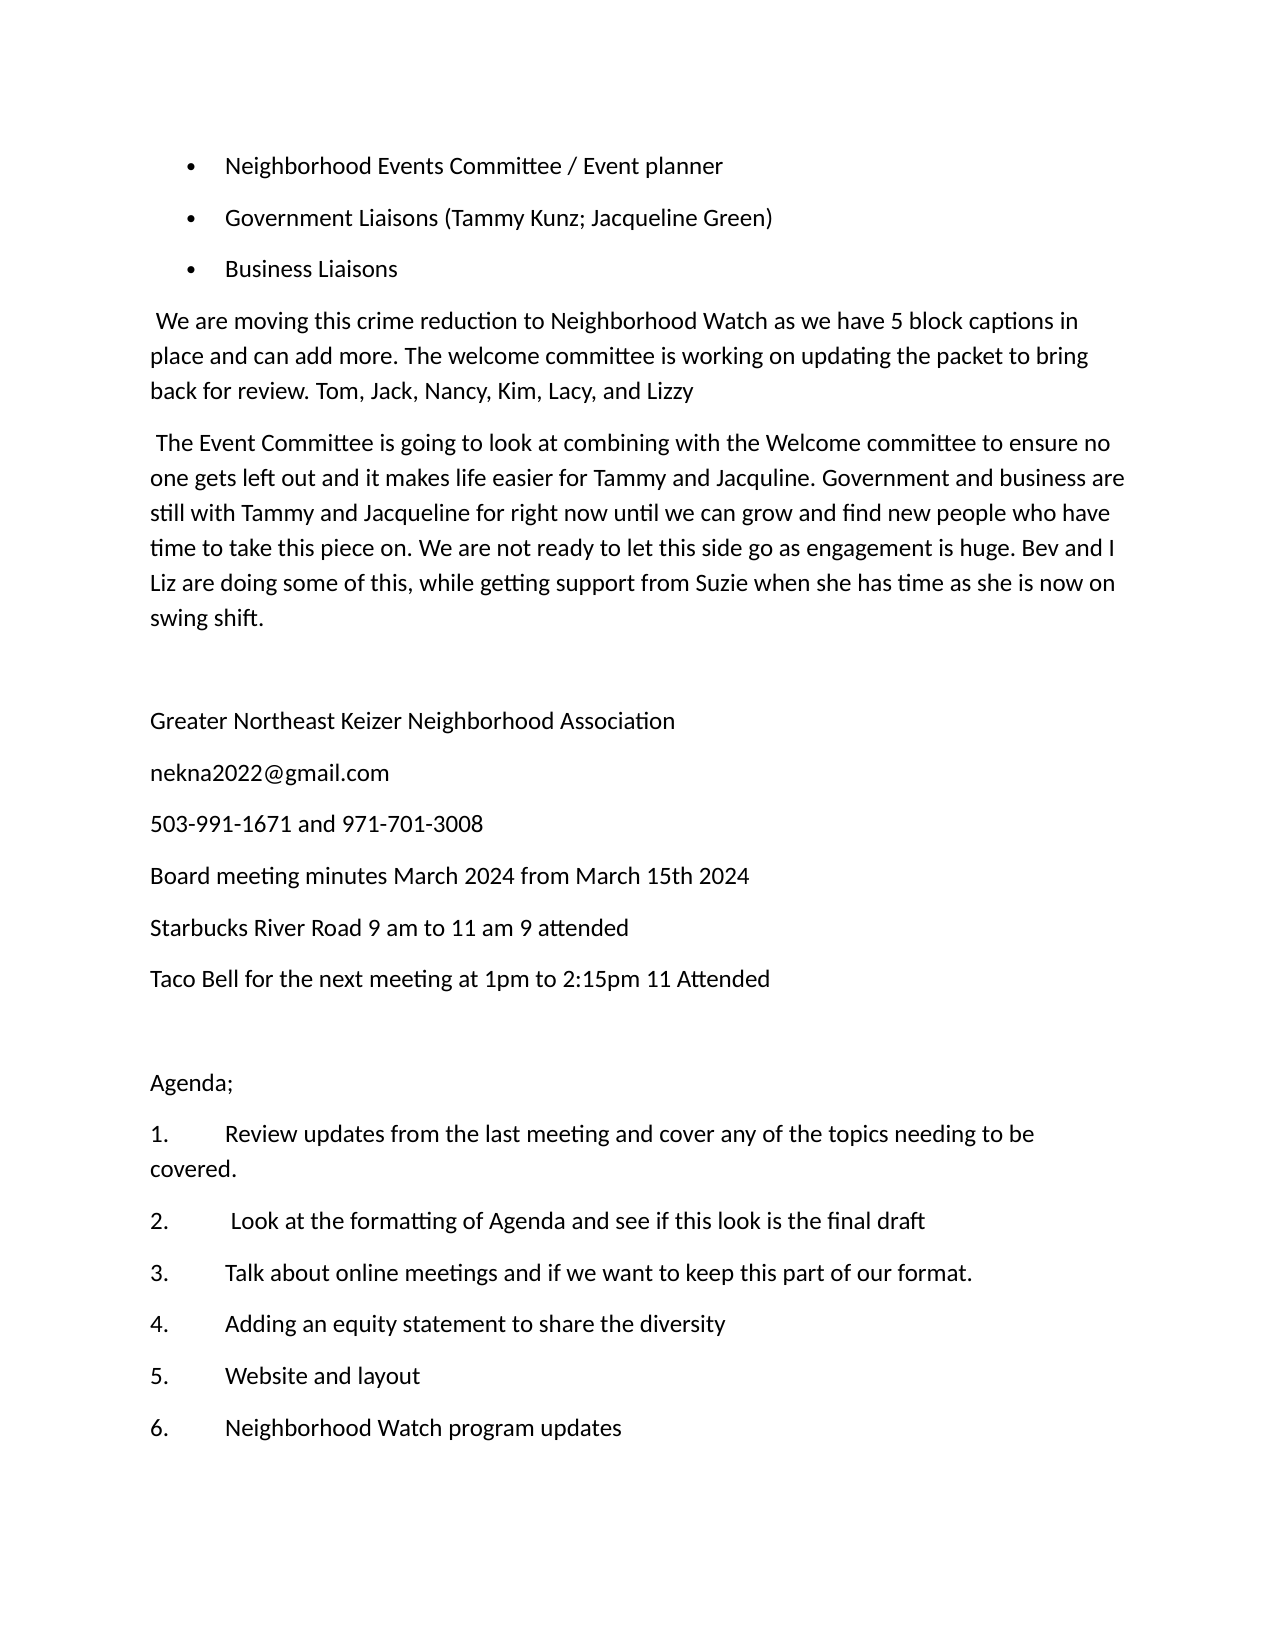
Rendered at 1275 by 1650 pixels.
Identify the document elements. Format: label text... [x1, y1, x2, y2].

list Business Liaisons [187, 253, 1125, 284]
text Starbucks River Road 9 am to 11 am 9 attended [150, 912, 1125, 942]
list Government Liaisons (Tammy Kunz; Jacqueline Green) [187, 202, 1125, 232]
text Greater Northeast Keizer Neighborhood Association [150, 705, 1125, 736]
text 6. Neighborhood Watch program updates [150, 1412, 1125, 1442]
list Neighborhood Events Committee / Event planner [187, 150, 1125, 181]
text 3. Talk about online meetings and if we want to keep this part of our format. [150, 1257, 1125, 1287]
text nekna2022@gmail.com [150, 757, 1125, 787]
text Agenda; [150, 1067, 1125, 1097]
text We are moving this crime reduction to Neighborhood Watch as we have 5 block captions in place and can add more. The welcome committee is working on updating the packet to bring back for review. Tom, Jack, Nancy, Kim, Lacy, and Lizzy [150, 305, 1125, 406]
text 2. Look at the formatting of Agenda and see if this look is the final draft [150, 1205, 1125, 1236]
text Board meeting minutes March 2024 from March 15th 2024 [150, 860, 1125, 891]
text Taco Bell for the next meeting at 1pm to 2:15pm 11 Attended [150, 963, 1125, 994]
text 1. Review updates from the last meeting and cover any of the topics needing to be covered. [150, 1118, 1125, 1184]
text 5. Website and layout [150, 1360, 1125, 1391]
text The Event Committee is going to look at combining with the Welcome committee to ensure no one gets left out and it makes life easier for Tammy and Jacquline. Government and business are still with Tammy and Jacqueline for right now until we can grow and find new people who have time to take this piece on. We are not ready to let this side go as engagement is huge. Bev and I Liz are doing some of this, while getting support from Suzie when she has time as she is now on swing shift. [150, 427, 1125, 632]
text 503-991-1671 and 971-701-3008 [150, 808, 1125, 839]
text 4. Adding an equity statement to share the diversity [150, 1308, 1125, 1339]
